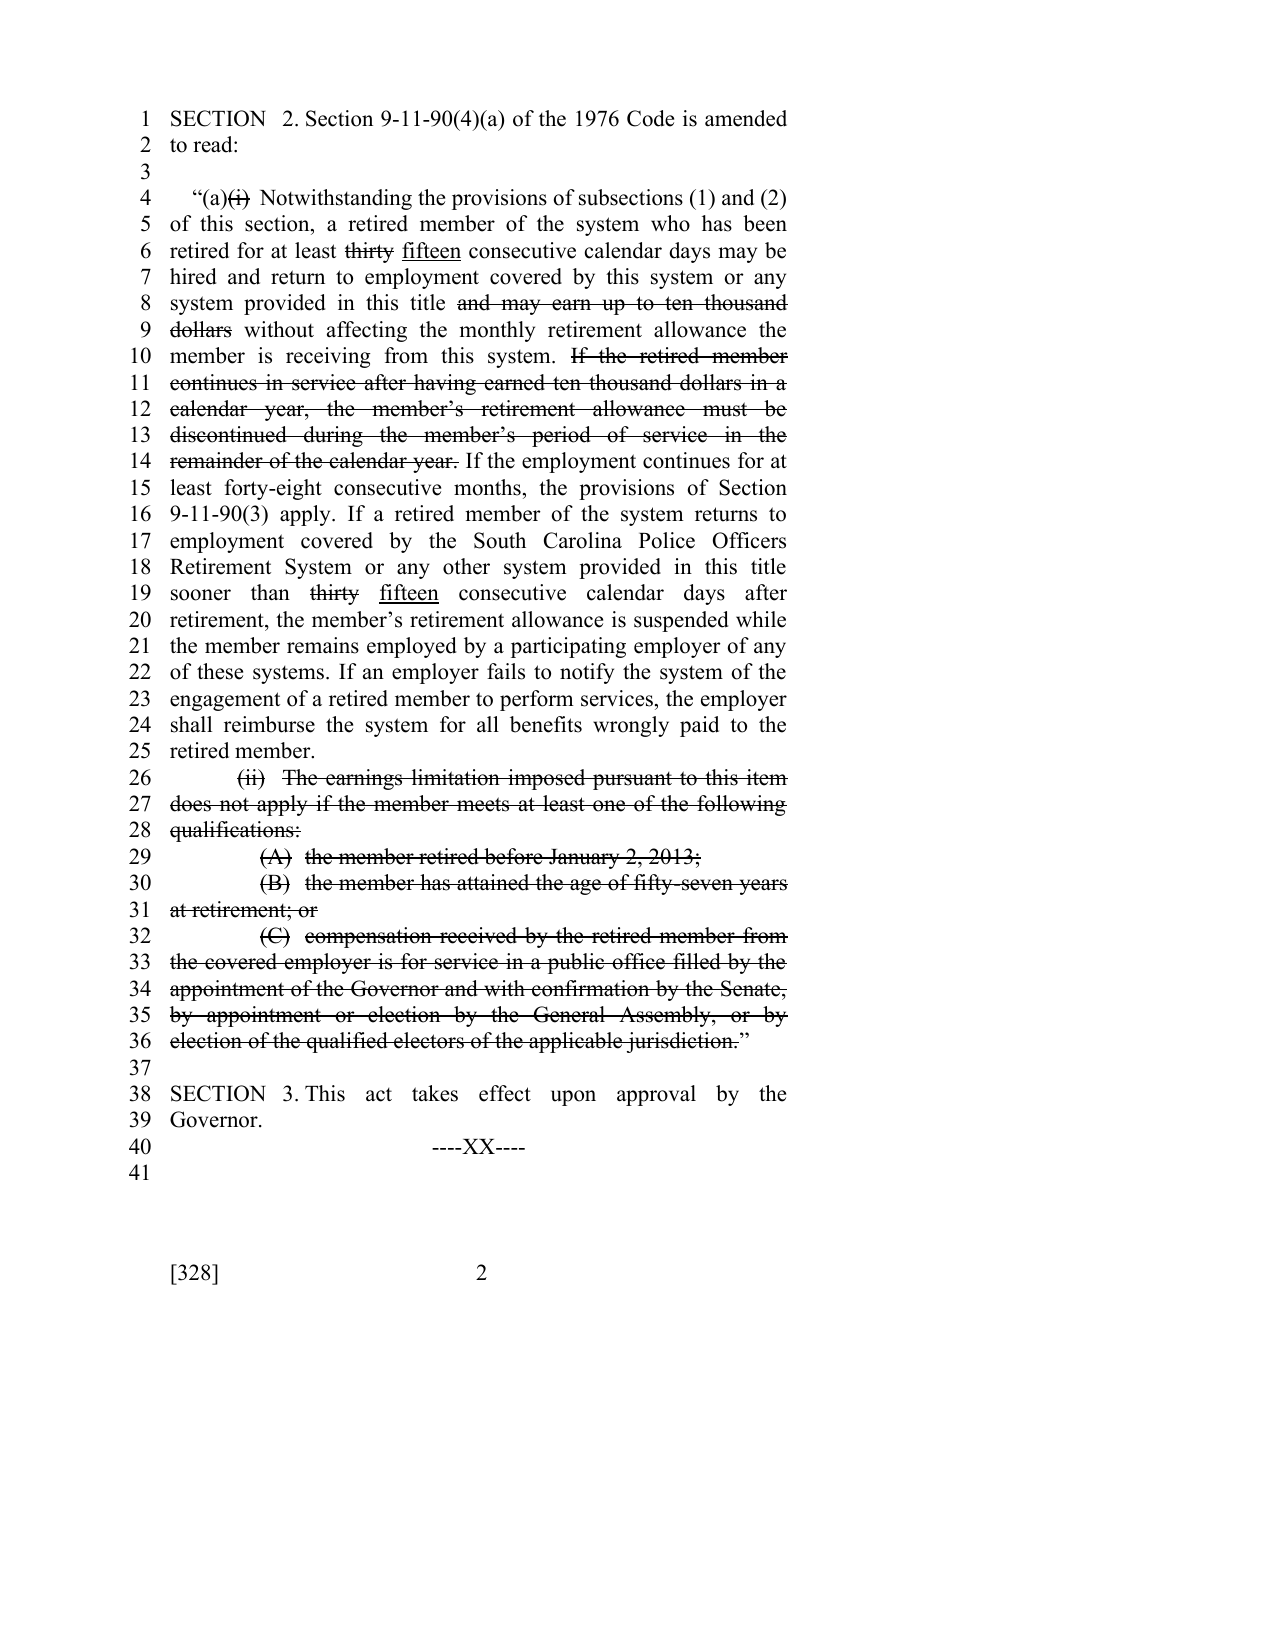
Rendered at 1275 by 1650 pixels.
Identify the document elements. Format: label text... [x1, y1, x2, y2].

text “(a)(i) Notwithstanding the provisions of subsections (1) and (2) of this section, a retired member of the system who has been retired for at least thirty fifteen consecutive calendar days may be hired and return to employment covered by this system or any system provided in this title and may earn up to ten thousand dollars without affecting the monthly retirement allowance the member is receiving from this system. If the retired member continues in service after having earned ten thousand dollars in a calendar year, the member’s retirement allowance must be discontinued during the member’s period of service in the remainder of the calendar year. If the employment continues for at least forty-eight consecutive months, the provisions of Section 9-11-90(3) apply. If a retired member of the system returns to employment covered by the South Carolina Police Officers Retirement System or any other system provided in this title sooner than thirty fifteen consecutive calendar days after retirement, the member’s retirement allowance is suspended while the member remains employed by a participating employer of any of these systems. If an employer fails to notify the system of the engagement of a retired member to perform services, the employer shall reimburse the system for all benefits wrongly paid to the retired member. [169, 184, 787, 383]
text (C) compensation received by the retired member from the covered employer is for service in a public office filled by the appointment of the Governor and with confirmation by the Senate, by appointment or election by the General Assembly, or by election of the qualified electors of the applicable jurisdiction.” [169, 1016, 787, 1054]
text (A) the member retired before January 2, 2013; [169, 843, 787, 869]
text “(a)(i) Notwithstanding the provisions of subsections (1) and (2) of this section, a retired member of the system who has been retired for at least thirty fifteen consecutive calendar days may be hired and return to employment covered by this system or any system provided in this title and may earn up to ten thousand dollars without affecting the monthly retirement allowance the member is receiving from this system. If the retired member continues in service after having earned ten thousand dollars in a calendar year, the member’s retirement allowance must be discontinued during the member’s period of service in the remainder of the calendar year. If the employment continues for at least forty-eight consecutive months, the provisions of Section 9-11-90(3) apply. If a retired member of the system returns to employment covered by the South Carolina Police Officers Retirement System or any other system provided in this title sooner than thirty fifteen consecutive calendar days after retirement, the member’s retirement allowance is suspended while the member remains employed by a participating employer of any of these systems. If an employer fails to notify the system of the engagement of a retired member to perform services, the employer shall reimburse the system for all benefits wrongly paid to the retired member. [169, 437, 787, 764]
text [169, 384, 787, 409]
text SECTION 3. This act takes effect upon approval by the Governor. [169, 1080, 787, 1133]
text ----XX---- [169, 1133, 787, 1159]
text (ii) The earnings limitation imposed pursuant to this item does not apply if the member meets at least one of the following qualifications: [169, 806, 787, 843]
text SECTION 2. Section 9-11-90(4)(a) of the 1976 Code is amended to read: [169, 105, 787, 158]
text (B) the member has attained the age of fifty-seven years at retirement; or [169, 869, 787, 922]
text (C) compensation received by the retired member from the covered employer is for service in a public office filled by the appointment of the Governor and with confirmation by the Senate, by appointment or election by the General Assembly, or by election of the qualified electors of the applicable jurisdiction.” [169, 922, 787, 963]
text (ii) The earnings limitation imposed pursuant to this item does not apply if the member meets at least one of the following qualifications: [169, 764, 787, 805]
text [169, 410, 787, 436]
